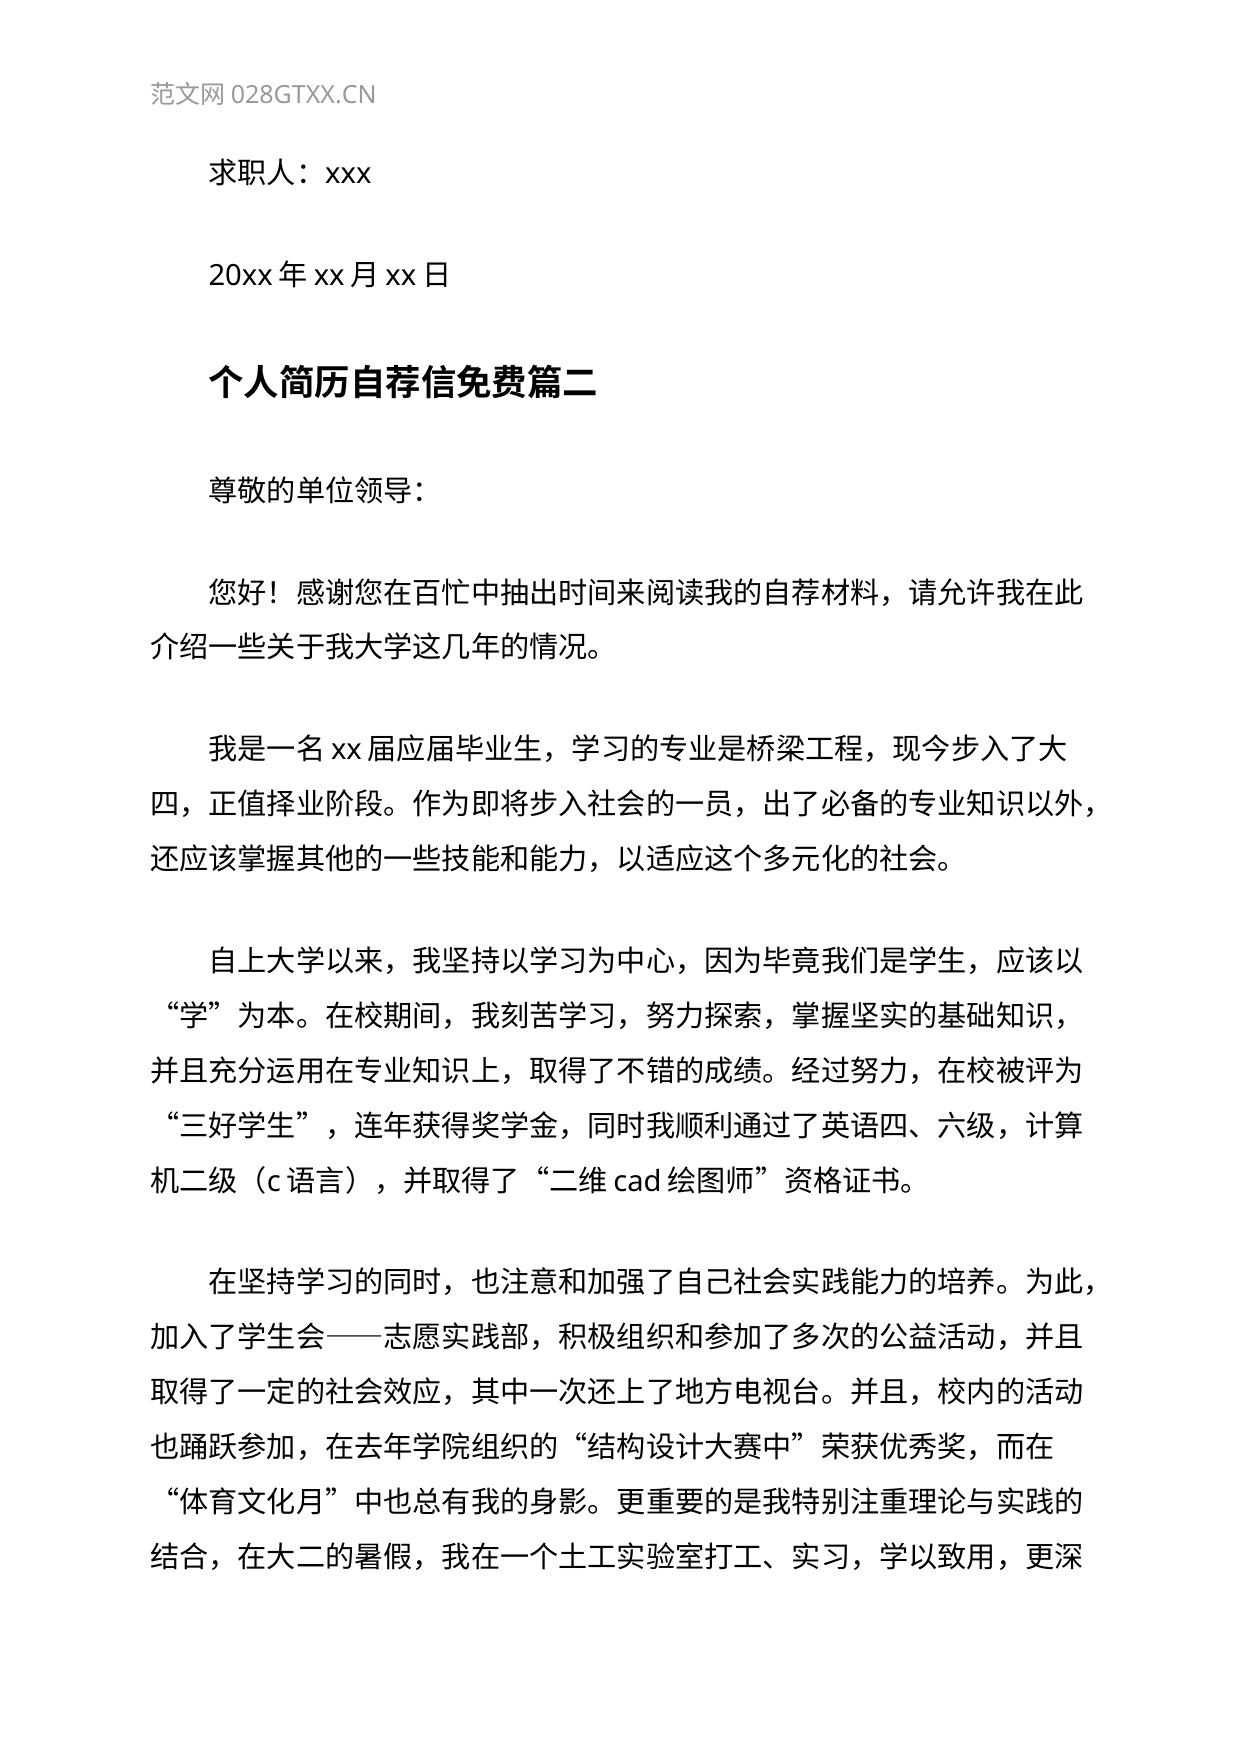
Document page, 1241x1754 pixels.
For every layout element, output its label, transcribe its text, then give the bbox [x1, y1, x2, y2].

text 求职人：xxx [150, 150, 1090, 192]
text 我是一名xx届应届毕业生，学习的专业是桥梁工程，现今步入了大四，正值择业阶段。作为即将步入社会的一员，出了必备的专业知识以外，还应该掌握其他的一些技能和能力，以适应这个多元化的社会。 [150, 726, 1090, 878]
text 个人简历自荐信免费篇二 [150, 354, 1090, 405]
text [150, 1259, 1090, 1576]
text 20xx年xx月xx日 [150, 252, 1090, 294]
text 自上大学以来，我坚持以学习为中心，因为毕竟我们是学生，应该以“学”为本。在校期间，我刻苦学习，努力探索，掌握坚实的基础知识，并且充分运用在专业知识上，取得了不错的成绩。经过努力，在校被评为“三好学生”，连年获得奖学金，同时我顺利通过了英语四、六级，计算机二级（c语言），并取得了“二维cad绘图师”资格证书。 [150, 937, 1090, 1199]
text 尊敬的单位领导： [150, 467, 1090, 510]
text 您好！感谢您在百忙中抽出时间来阅读我的自荐材料，请允许我在此介绍一些关于我大学这几年的情况。 [150, 569, 1090, 666]
